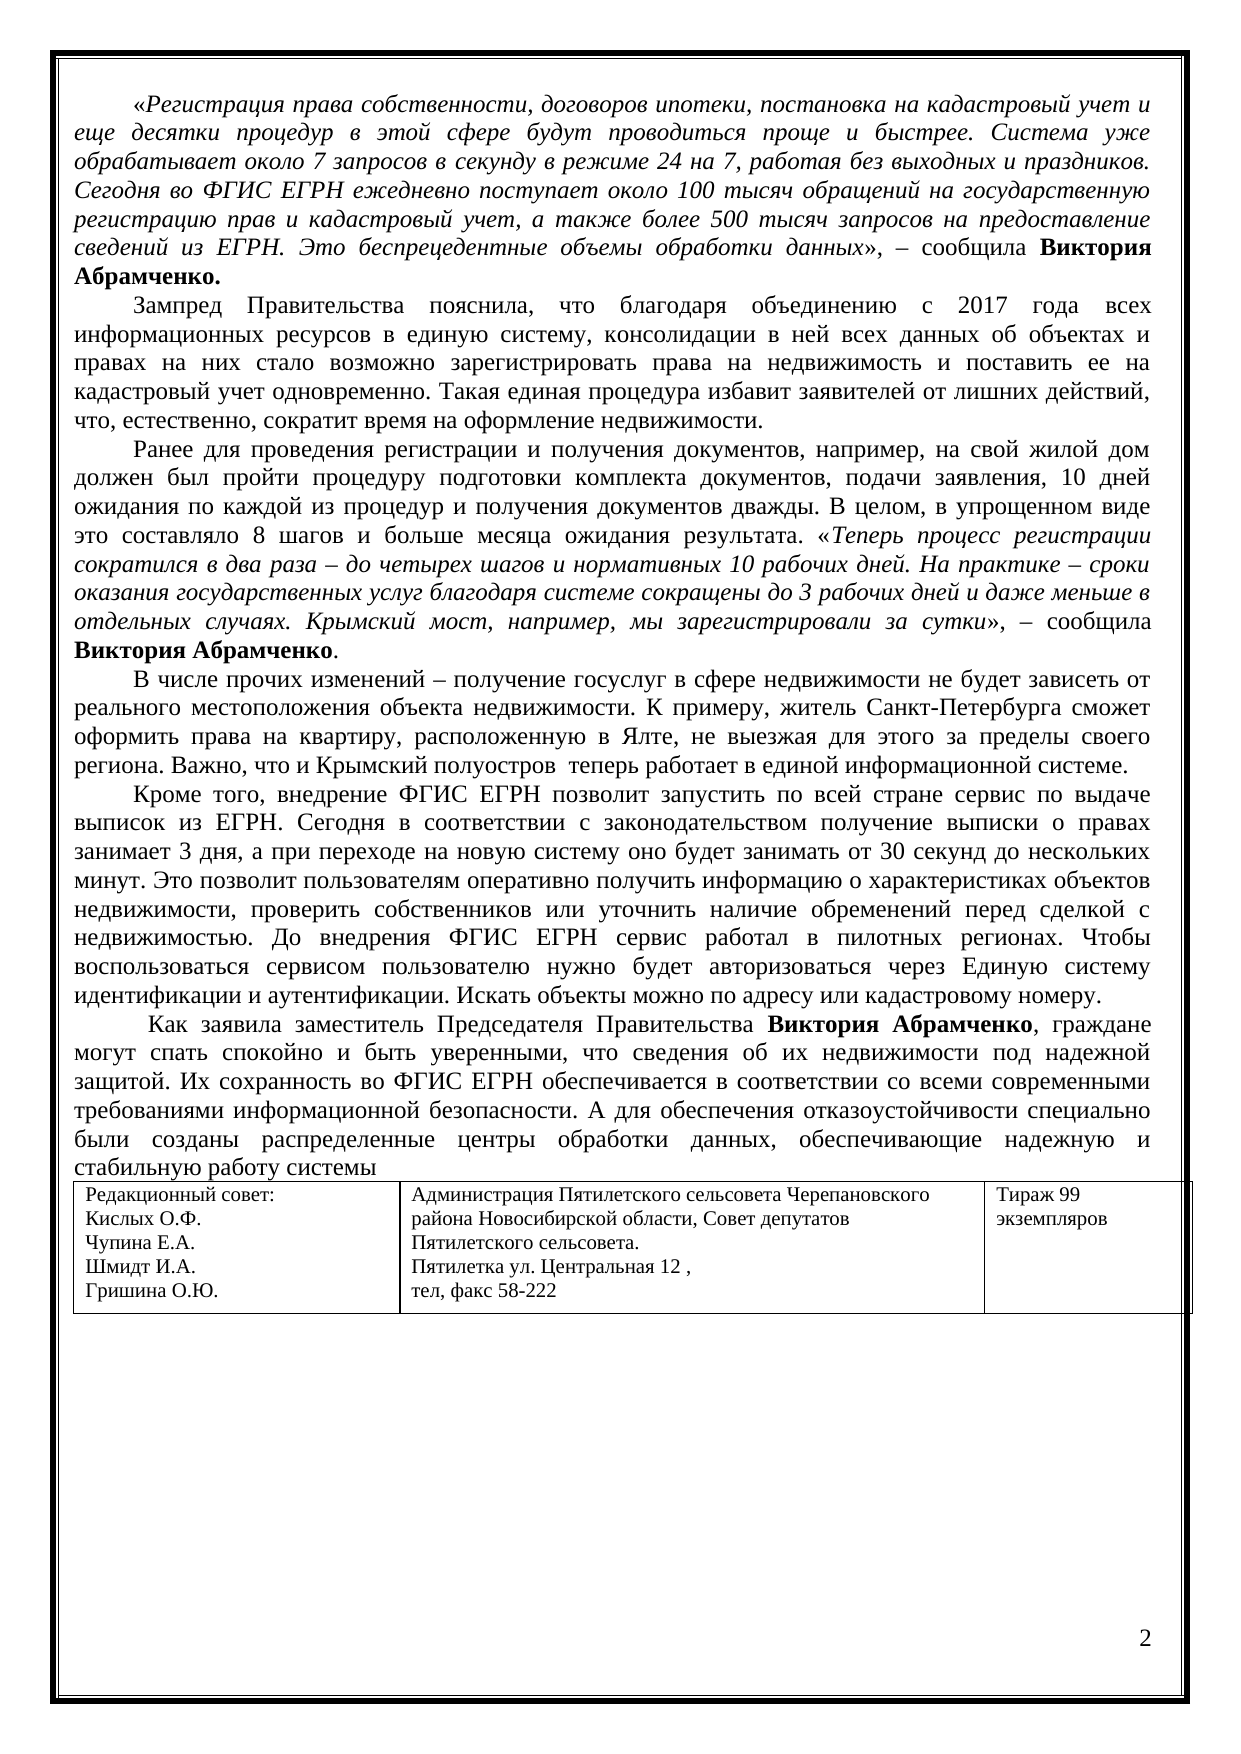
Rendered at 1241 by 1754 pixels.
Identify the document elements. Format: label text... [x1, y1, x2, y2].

table_header Администрация Пятилетского сельсовета Черепановского района Новосибирской области, Совет депутатов Пятилетского сельсовета. Пятилетка ул. Центральная 12 , тел, факс 58-222 [401, 1182, 984, 1313]
text «Регистрация права собственности, договоров ипотеки, постановка на кадастровый учет и еще десятки процедур в этой сфере будут проводиться проще и быстрее. Система уже обрабатывает около 7 запросов в секунду в режиме 24 на 7, работая без выходных и праздников. Сегодня во ФГИС ЕГРН ежедневно поступает около 100 тысяч обращений на государственную регистрацию прав и кадастровый учет, а также более 500 тысяч запросов на предоставление сведений из ЕГРН. Это беспрецедентные объемы обработки данных», – сообщила Виктория Абрамченко. [74, 89, 1152, 290]
table_header Тираж 99 экземпляров [985, 1182, 1181, 1313]
text Кроме того, внедрение ФГИС ЕГРН позволит запустить по всей стране сервис по выдаче выписок из ЕГРН. Сегодня в соответствии с законодательством получение выписки о правах занимает 3 дня, а при переходе на новую систему оно будет занимать от 30 секунд до нескольких минут. Это позволит пользователям оперативно получить информацию о характеристиках объектов недвижимости, проверить собственников или уточнить наличие обременений перед сделкой с недвижимостью. До внедрения ФГИС ЕГРН сервис работал в пилотных регионах. Чтобы воспользоваться сервисом пользователю нужно будет авторизоваться через Единую систему идентификации и аутентификации. Искать объекты можно по адресу или кадастровому номеру. [74, 779, 1152, 1009]
text Как заявила заместитель Председателя Правительства Виктория Абрамченко, граждане могут спать спокойно и быть уверенными, что сведения об их недвижимости под надежной защитой. Их сохранность во ФГИС ЕГРН обеспечивается в соответствии со всеми современными требованиями информационной безопасности. А для обеспечения отказоустойчивости специально были созданы распределенные центры обработки данных, обеспечивающие надежную и стабильную работу системы [74, 1009, 1152, 1181]
text Ранее для проведения регистрации и получения документов, например, на свой жилой дом должен был пройти процедуру подготовки комплекта документов, подачи заявления, 10 дней ожидания по каждой из процедур и получения документов дважды. В целом, в упрощенном виде это составляло 8 шагов и больше месяца ожидания результата. «Теперь процесс регистрации сократился в два раза – до четырех шагов и нормативных 10 рабочих дней. На практике – сроки оказания государственных услуг благодаря системе сокращены до 3 рабочих дней и даже меньше в отдельных случаях. Крымский мост, например, мы зарегистрировали за сутки», – сообщила Виктория Абрамченко. [74, 434, 1152, 664]
table_header Редакционный совет: Кислых О.Ф. Чупина Е.А. Шмидт И.А. Гришина О.Ю. [74, 1182, 399, 1313]
text В числе прочих изменений – получение госуслуг в сфере недвижимости не будет зависеть от реального местоположения объекта недвижимости. К примеру, житель Санкт-Петербурга сможет оформить права на квартиру, расположенную в Ялте, не выезжая для этого за пределы своего региона. Важно, что и Крымский полуостров теперь работает в единой информационной системе. [74, 664, 1152, 779]
text Зампред Правительства пояснила, что благодаря объединению с 2017 года всех информационных ресурсов в единую систему, консолидации в ней всех данных об объектах и правах на них стало возможно зарегистрировать права на недвижимость и поставить ее на кадастровый учет одновременно. Такая единая процедура избавит заявителей от лишних действий, что, естественно, сократит время на оформление недвижимости. [74, 290, 1152, 434]
